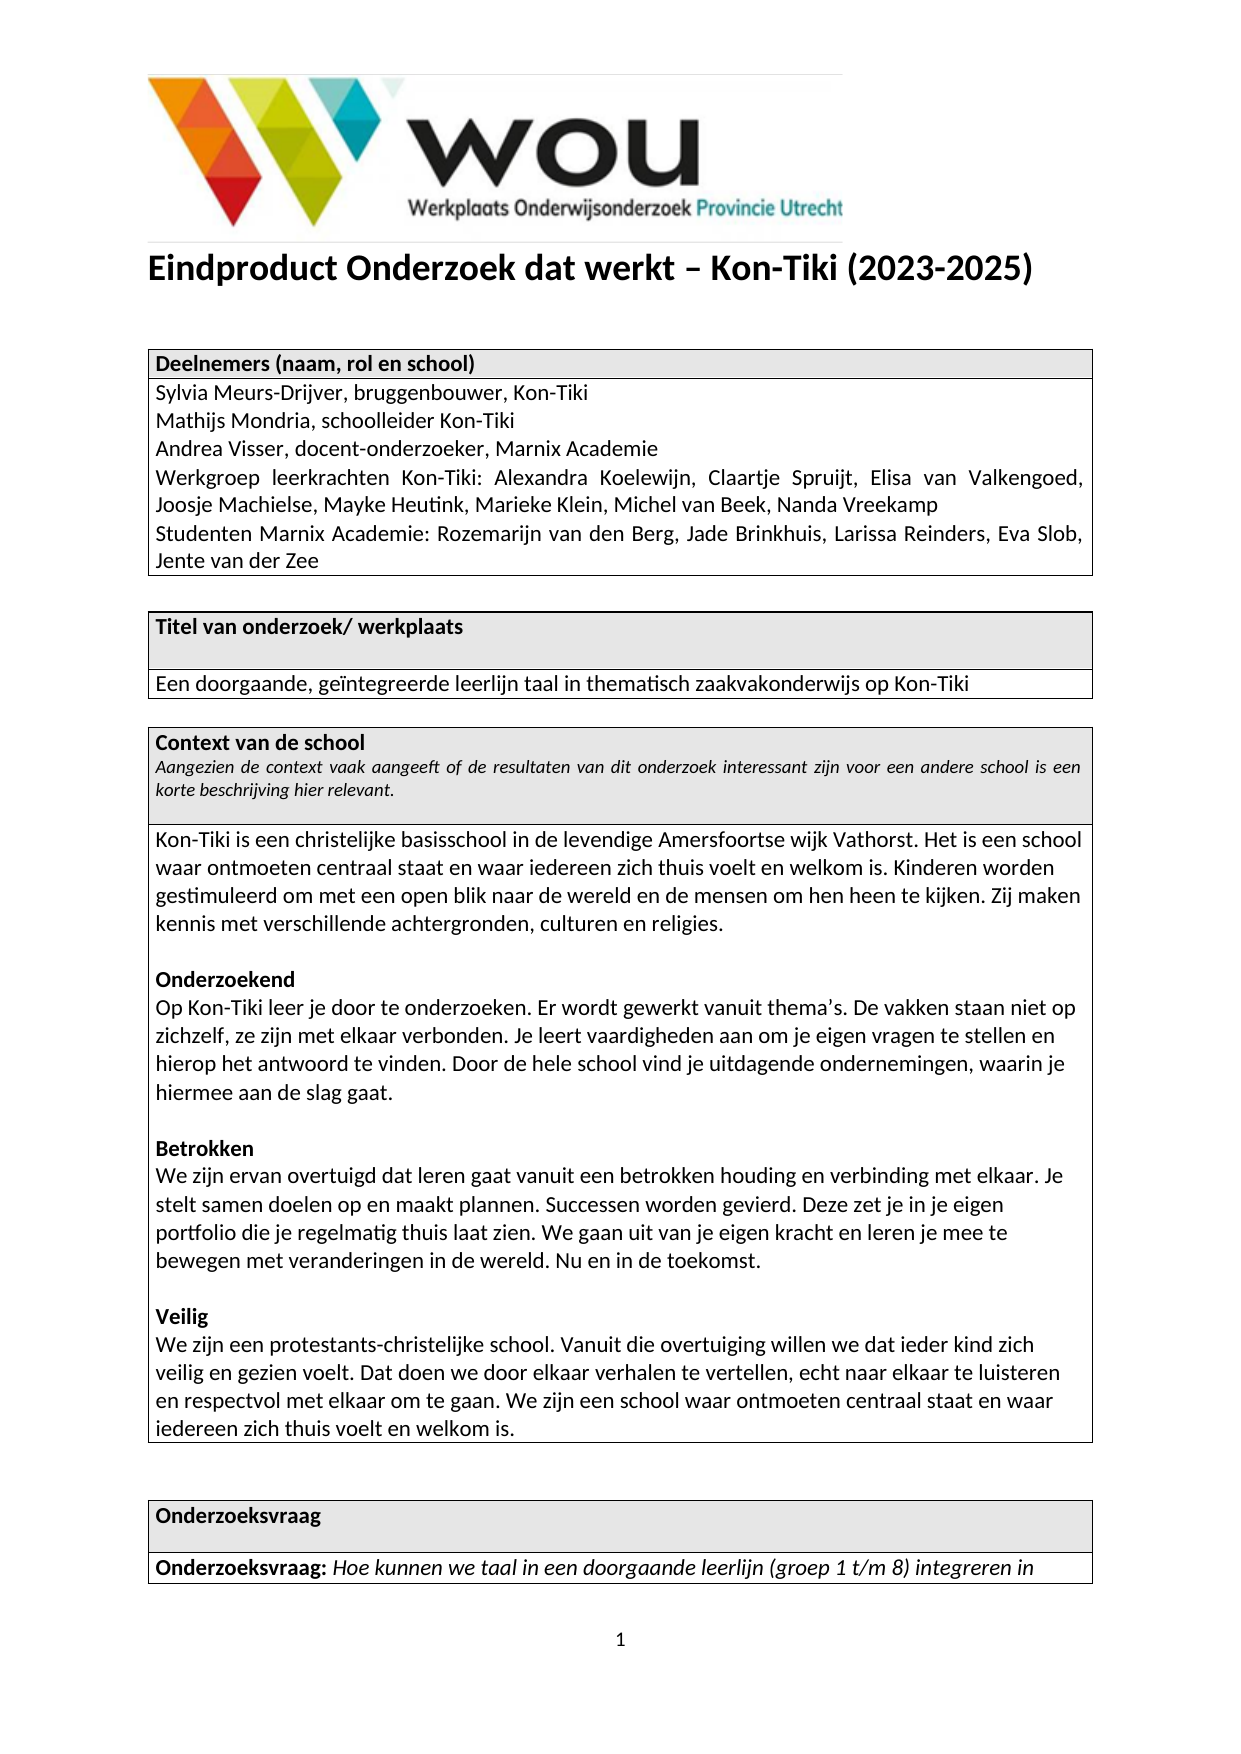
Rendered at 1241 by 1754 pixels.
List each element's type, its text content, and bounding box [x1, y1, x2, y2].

table_header Titel van onderzoek/ werkplaats [149, 613, 1092, 668]
table_cell Een doorgaande, geïntegreerde leerlijn taal in thematisch zaakvakonderwijs op Kon-Tiki [149, 670, 1092, 697]
picture [147, 73, 846, 244]
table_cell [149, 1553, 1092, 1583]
text Eindproduct Onderzoek dat werkt – Kon-Tiki (2023-2025) [148, 244, 1093, 290]
table_header Context van de school Aangezien de context vaak aangeeft of de resultaten van dit onderzoek interessant zijn voor een andere school is een korte beschrijving hier relevant. [149, 728, 1092, 824]
table_cell Sylvia Meurs-Drijver, bruggenbouwer, Kon-Tiki Mathijs Mondria, schoolleider Kon-Tiki Andrea Visser, docent-onderzoeker, Marnix Academie Werkgroep leerkrachten Kon-Tiki: Alexandra Koelewijn, Claartje Spruijt, Elisa van Valkengoed, Joosje Machielse, Mayke Heutink, Marieke Klein, Michel van Beek, Nanda Vreekamp Studenten Marnix Academie: Rozemarijn van den Berg, Jade Brinkhuis, Larissa Reinders, Eva Slob, Jente van der Zee [149, 379, 1092, 575]
table_header Deelnemers (naam, rol en school) [149, 350, 1092, 377]
table_cell Kon-Tiki is een christelijke basisschool in de levendige Amersfoortse wijk Vathorst. Het is een school waar ontmoeten centraal staat en waar iedereen zich thuis voelt en welkom is. Kinderen worden gestimuleerd om met een open blik naar de wereld en de mensen om hen heen te kijken. Zij maken kennis met verschillende achtergronden, culturen en religies. Onderzoekend Op Kon-Tiki leer je door te onderzoeken. Er wordt gewerkt vanuit thema’s. De vakken staan niet op zichzelf, ze zijn met elkaar verbonden. Je leert vaardigheden aan om je eigen vragen te stellen en hierop het antwoord te vinden. Door de hele school vind je uitdagende ondernemingen, waarin je hiermee aan de slag gaat. Betrokken We zijn ervan overtuigd dat leren gaat vanuit een betrokken houding en verbinding met elkaar. Je stelt samen doelen op en maakt plannen. Successen worden gevierd. Deze zet je in je eigen portfolio die je regelmatig thuis laat zien. We gaan uit van je eigen kracht en leren je mee te bewegen met veranderingen in de wereld. Nu en in de toekomst. Veilig We zijn een protestants-christelijke school. Vanuit die overtuiging willen we dat ieder kind zich veilig en gezien voelt. Dat doen we door elkaar verhalen te vertellen, echt naar elkaar te luisteren en respectvol met elkaar om te gaan. We zijn een school waar ontmoeten centraal staat en waar iedereen zich thuis voelt en welkom is. [149, 825, 1092, 1442]
table_header Onderzoeksvraag [149, 1501, 1092, 1552]
